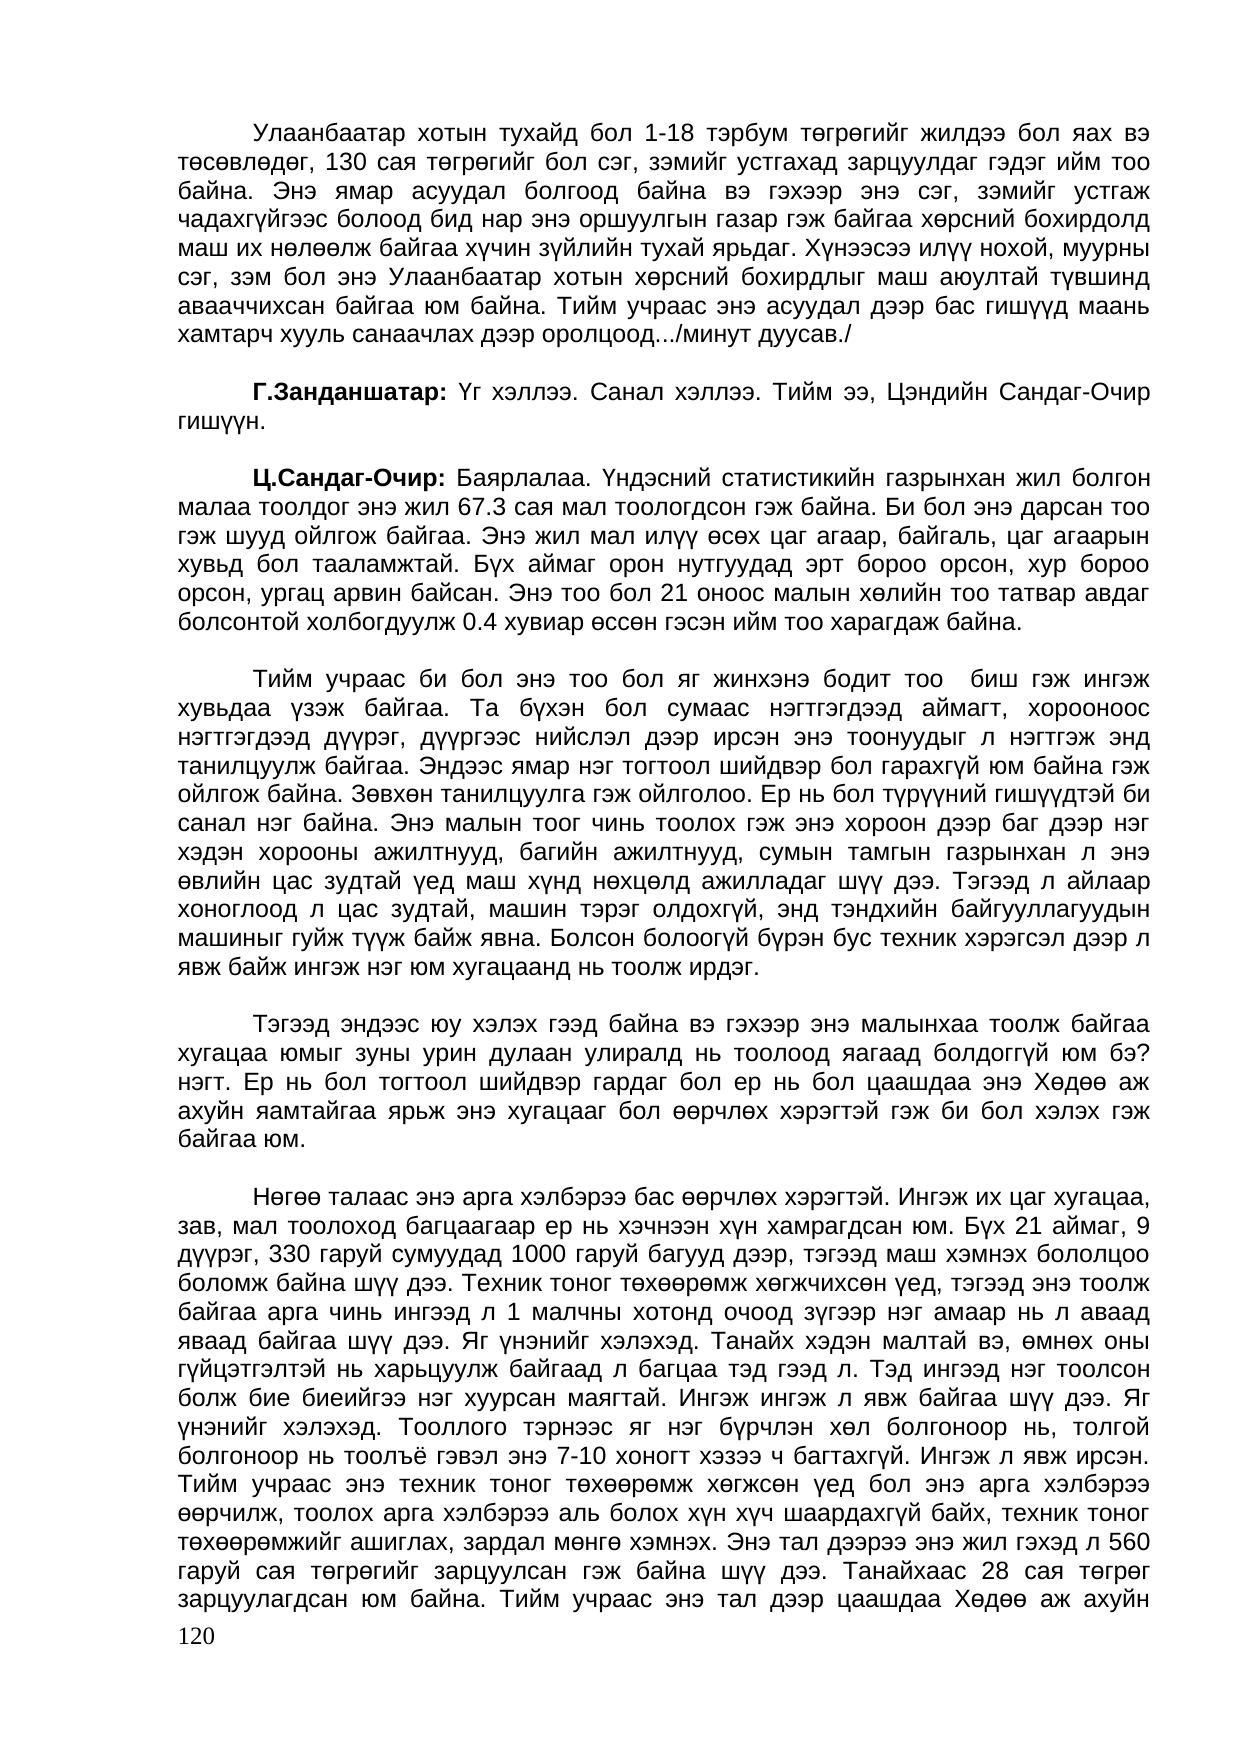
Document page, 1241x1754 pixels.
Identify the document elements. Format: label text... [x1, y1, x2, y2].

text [177, 1182, 1152, 1613]
text Тэгээд эндээс юу хэлэх гээд байна вэ гэхээр энэ малынхаа тоолж байгаа хугацаа юмыг зуны урин дулаан улиралд нь тоолоод яагаад болдоггүй юм бэ? нэгт. Ер нь бол тогтоол шийдвэр гардаг бол ер нь бол цаашдаа энэ Хөдөө аж ахуйн яамтайгаа ярьж энэ хугацааг бол өөрчлөх хэрэгтэй гэж би бол хэлэх гэж байгаа юм. [177, 1009, 1152, 1153]
text Улаанбаатар хотын тухайд бол 1-18 тэрбум төгрөгийг жилдээ бол яах вэ төсөвлөдөг, 130 сая төгрөгийг бол сэг, зэмийг устгахад зарцуулдаг гэдэг ийм тоо байна. Энэ ямар асуудал болгоод байна вэ гэхээр энэ сэг, зэмийг устгаж чадахгүйгээс болоод бид нар энэ оршуулгын газар гэж байгаа хөрсний бохирдолд маш их нөлөөлж байгаа хүчин зүйлийн тухай ярьдаг. Хүнээсээ илүү нохой, муурны сэг, зэм бол энэ Улаанбаатар хотын хөрсний бохирдлыг маш аюултай түвшинд авааччихсан байгаа юм байна. Тийм учраас энэ асуудал дээр бас гишүүд маань хамтарч хууль санаачлах дээр оролцоод.../минут дуусав./ [177, 118, 1152, 348]
text Ц.Сандаг-Очир: Баярлалаа. Үндэсний статистикийн газрынхан жил болгон малаа тоолдог энэ жил 67.3 сая мал тоологдсон гэж байна. Би бол энэ дарсан тоо гэж шууд ойлгож байгаа. Энэ жил мал илүү өсөх цаг агаар, байгаль, цаг агаарын хувьд бол тааламжтай. Бүх аймаг орон нутгуудад эрт бороо орсон, хур бороо орсон, ургац арвин байсан. Энэ тоо бол 21 оноос малын хөлийн тоо татвар авдаг болсонтой холбогдуулж 0.4 хувиар өссөн гэсэн ийм тоо харагдаж байна. [177, 463, 1152, 636]
text Г.Занданшатар: Үг хэллээ. Санал хэллээ. Тийм ээ, Цэндийн Сандаг-Очир гишүүн. [177, 377, 1152, 434]
text Тийм учраас би бол энэ тоо бол яг жинхэнэ бодит тоо биш гэж ингэж хувьдаа үзэж байгаа. Та бүхэн бол сумаас нэгтгэгдээд аймагт, хорооноос нэгтгэгдээд дүүрэг, дүүргээс нийслэл дээр ирсэн энэ тоонуудыг л нэгтгэж энд танилцуулж байгаа. Эндээс ямар нэг тогтоол шийдвэр бол гарахгүй юм байна гэж ойлгож байна. Зөвхөн танилцуулга гэж ойлголоо. Ер нь бол түрүүний гишүүдтэй би санал нэг байна. Энэ малын тоог чинь тоолох гэж энэ хороон дээр баг дээр нэг хэдэн хорооны ажилтнууд, багийн ажилтнууд, сумын тамгын газрынхан л энэ өвлийн цас зудтай үед маш хүнд нөхцөлд ажилладаг шүү дээ. Тэгээд л айлаар хоноглоод л цас зудтай, машин тэрэг олдохгүй, энд тэндхийн байгууллагуудын машиныг гуйж түүж байж явна. Болсон болоогүй бүрэн бус техник хэрэгсэл дээр л явж байж ингэж нэг юм хугацаанд нь тоолж ирдэг. [177, 664, 1152, 981]
